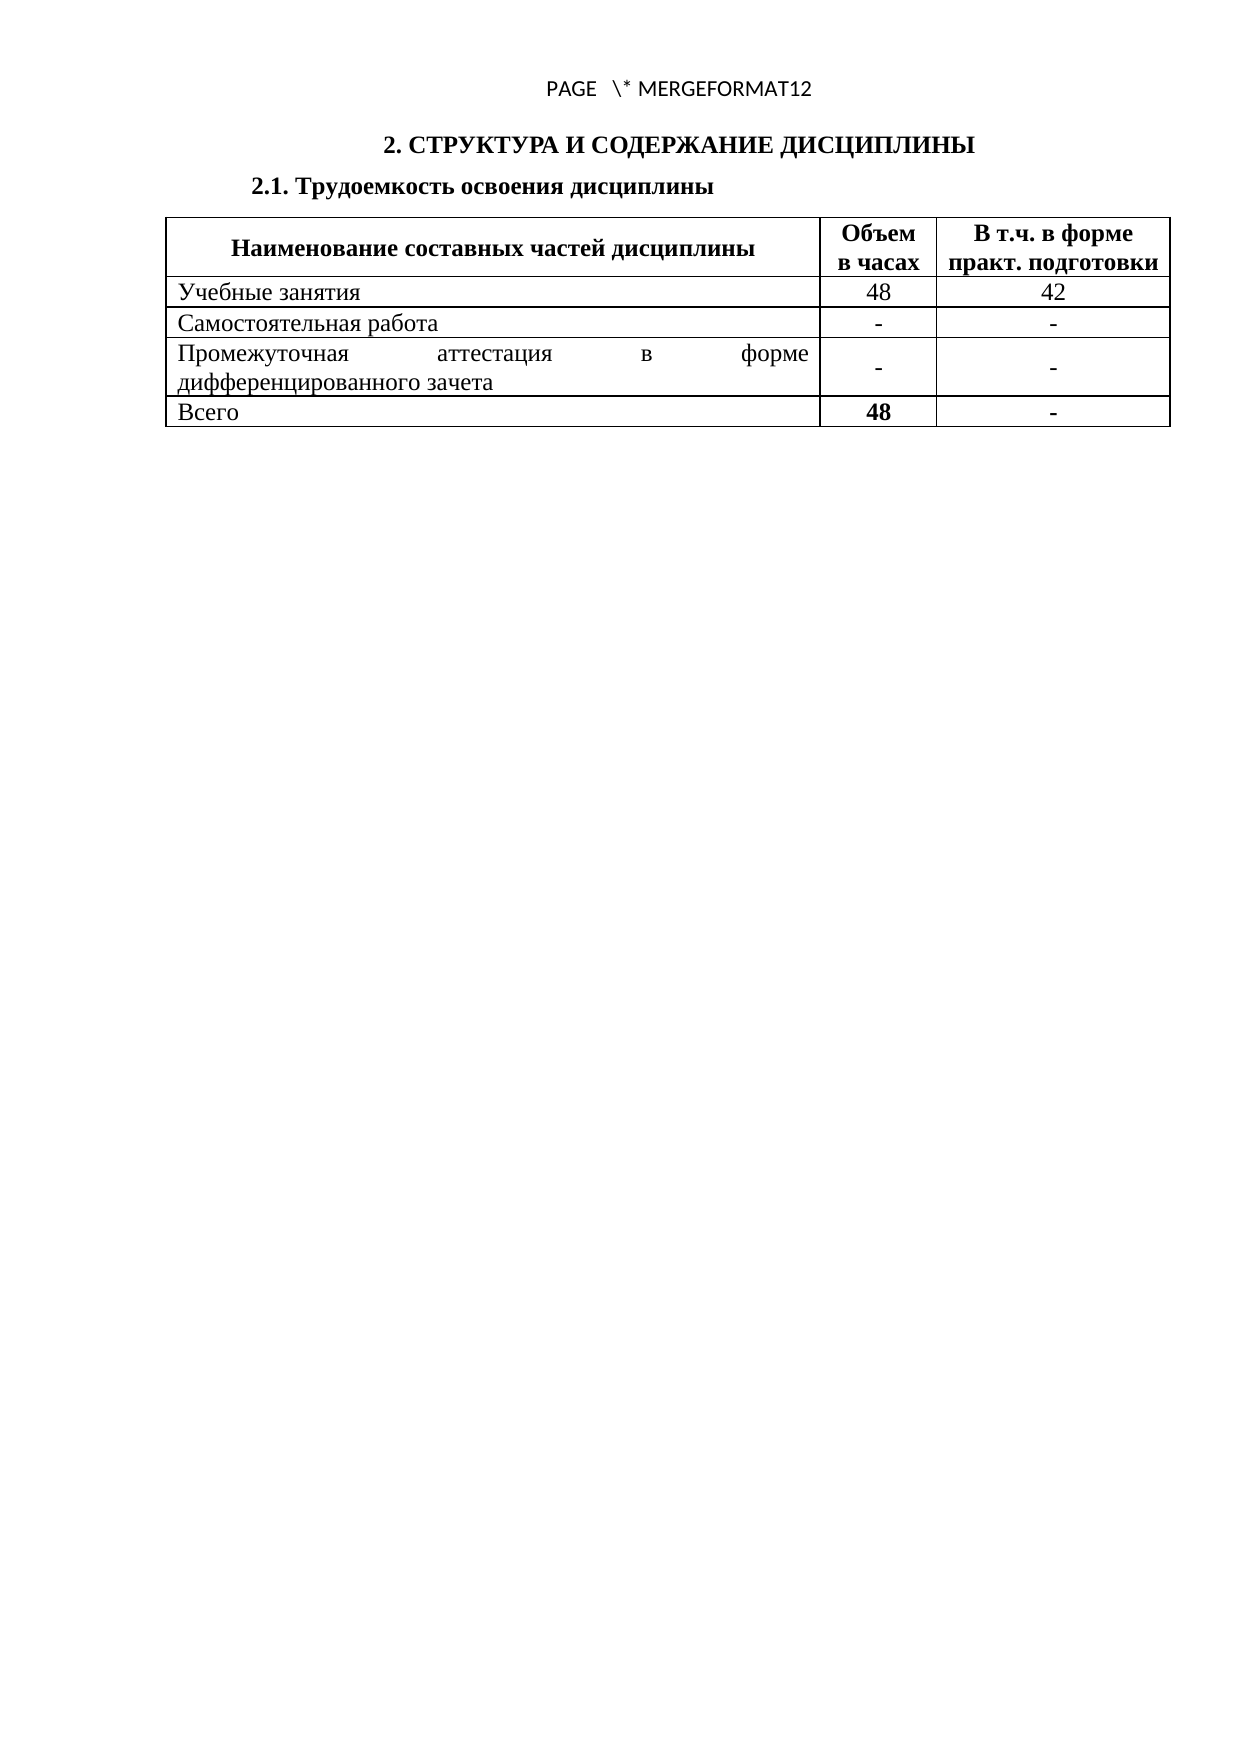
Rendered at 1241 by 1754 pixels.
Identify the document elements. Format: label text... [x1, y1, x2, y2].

table_cell Промежуточная аттестация в форме дифференцированного зачета [167, 338, 819, 395]
table_header Объем в часах [821, 218, 936, 276]
table_cell 48 [821, 397, 936, 426]
table_cell - [937, 338, 1169, 395]
table_cell Самостоятельная работа [167, 308, 819, 336]
table_cell Всего [167, 397, 819, 426]
table_cell 48 [821, 277, 936, 306]
table_cell - [821, 338, 936, 395]
table_cell - [937, 397, 1169, 426]
table_cell - [821, 308, 936, 336]
table_header Наименование составных частей дисциплины [167, 218, 819, 276]
text 2. Структура и содержание ДИСЦИПЛИНЫ [177, 130, 1181, 159]
table_cell 42 [937, 277, 1169, 306]
table_cell - [937, 308, 1169, 336]
text 2.1. Трудоемкость освоения дисциплины [177, 171, 1181, 200]
table_header В т.ч. в форме практ. подготовки [937, 218, 1169, 276]
table_cell Учебные занятия [167, 277, 819, 306]
